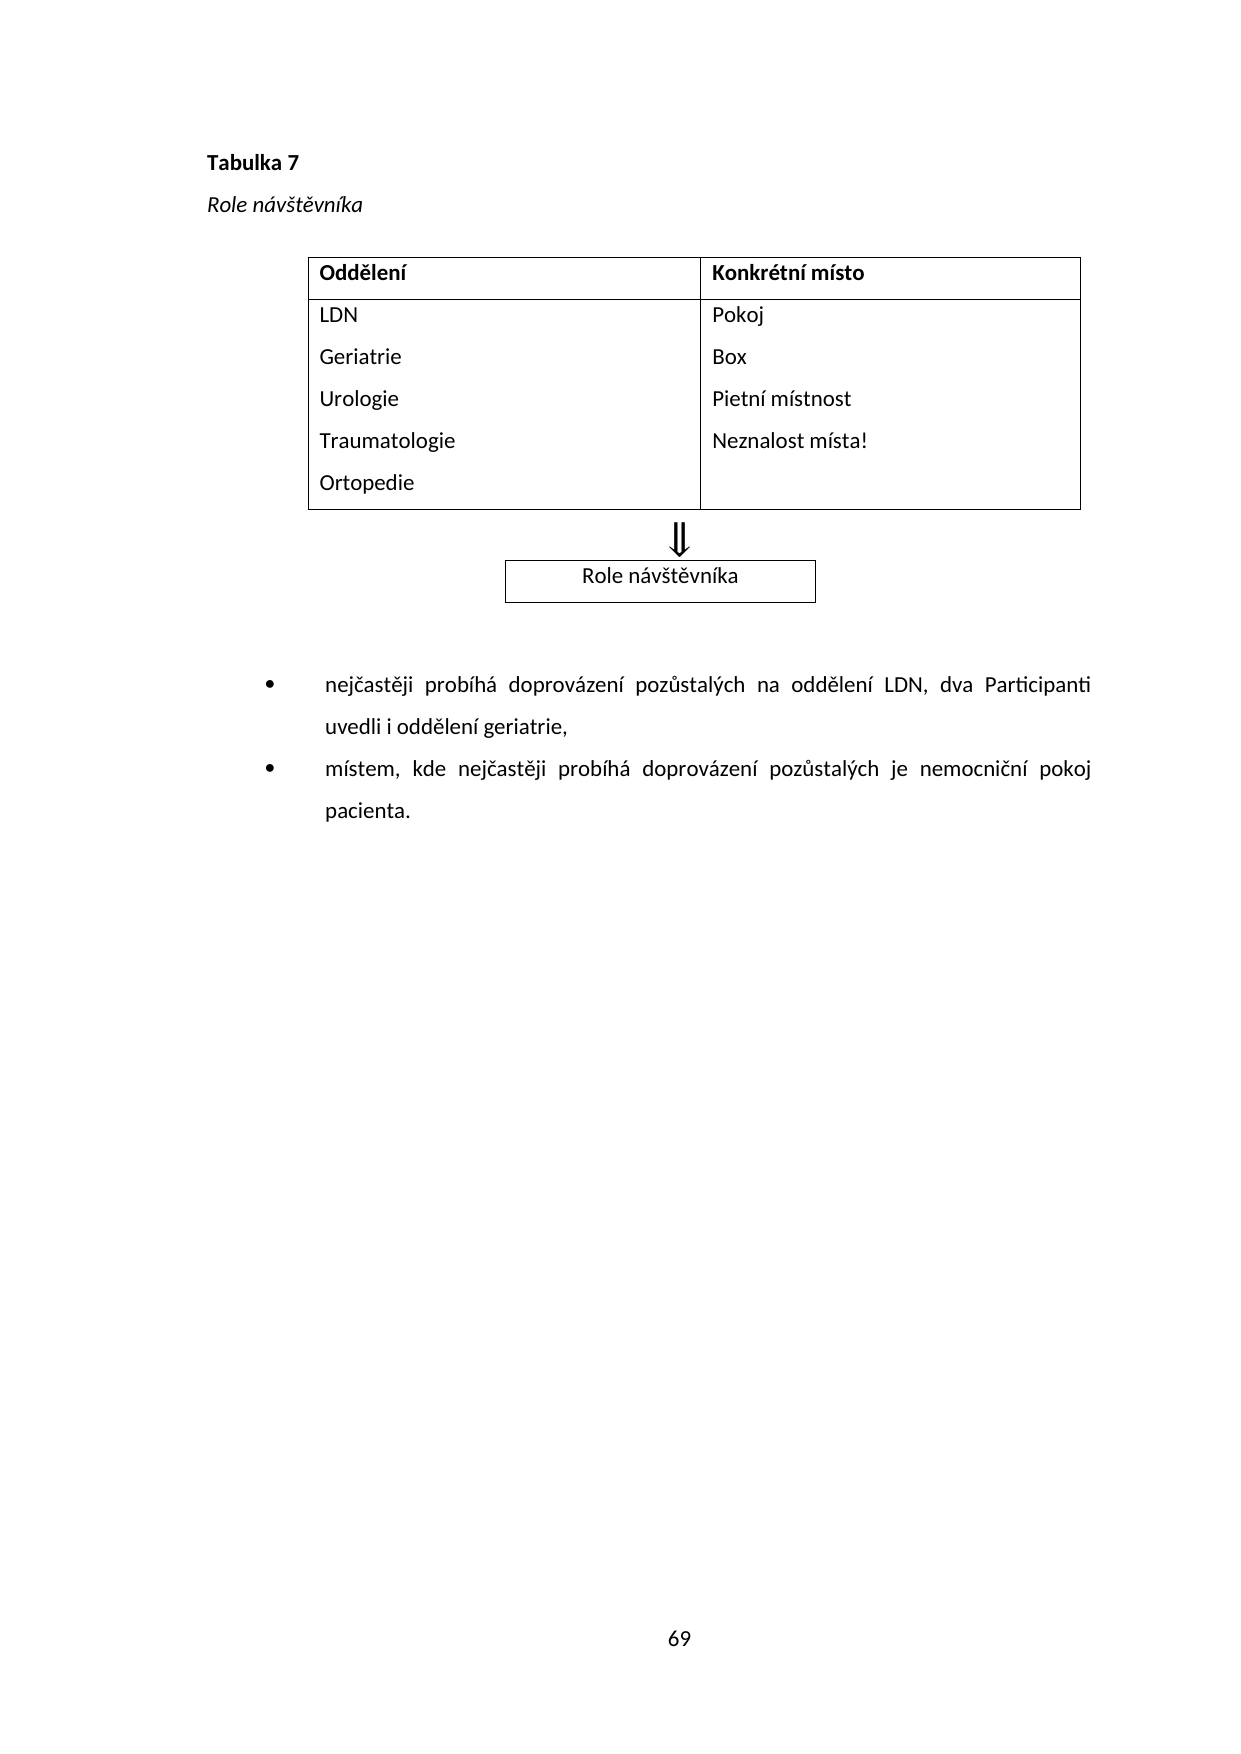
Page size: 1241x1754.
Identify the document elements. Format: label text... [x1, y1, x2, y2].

text nejčastěji probíhá doprovázení pozůstalých na oddělení LDN, dva Participanti uvedli i oddělení geriatrie, [266, 670, 1092, 740]
text ⇓ [207, 510, 1092, 560]
table_header Role návštěvníka [506, 561, 815, 602]
table_cell Pokoj Box Pietní místnost Neznalost místa! [701, 300, 1080, 509]
table_header Konkrétní místo [701, 258, 1080, 299]
table_header Oddělení [309, 258, 700, 299]
text Tabulka 7 [207, 148, 1092, 176]
text místem, kde nejčastěji probíhá doprovázení pozůstalých je nemocniční pokoj pacienta. [266, 754, 1092, 824]
text Role návštěvníka [207, 190, 1092, 218]
table_cell LDN Geriatrie Urologie Traumatologie Ortopedie [309, 300, 700, 509]
